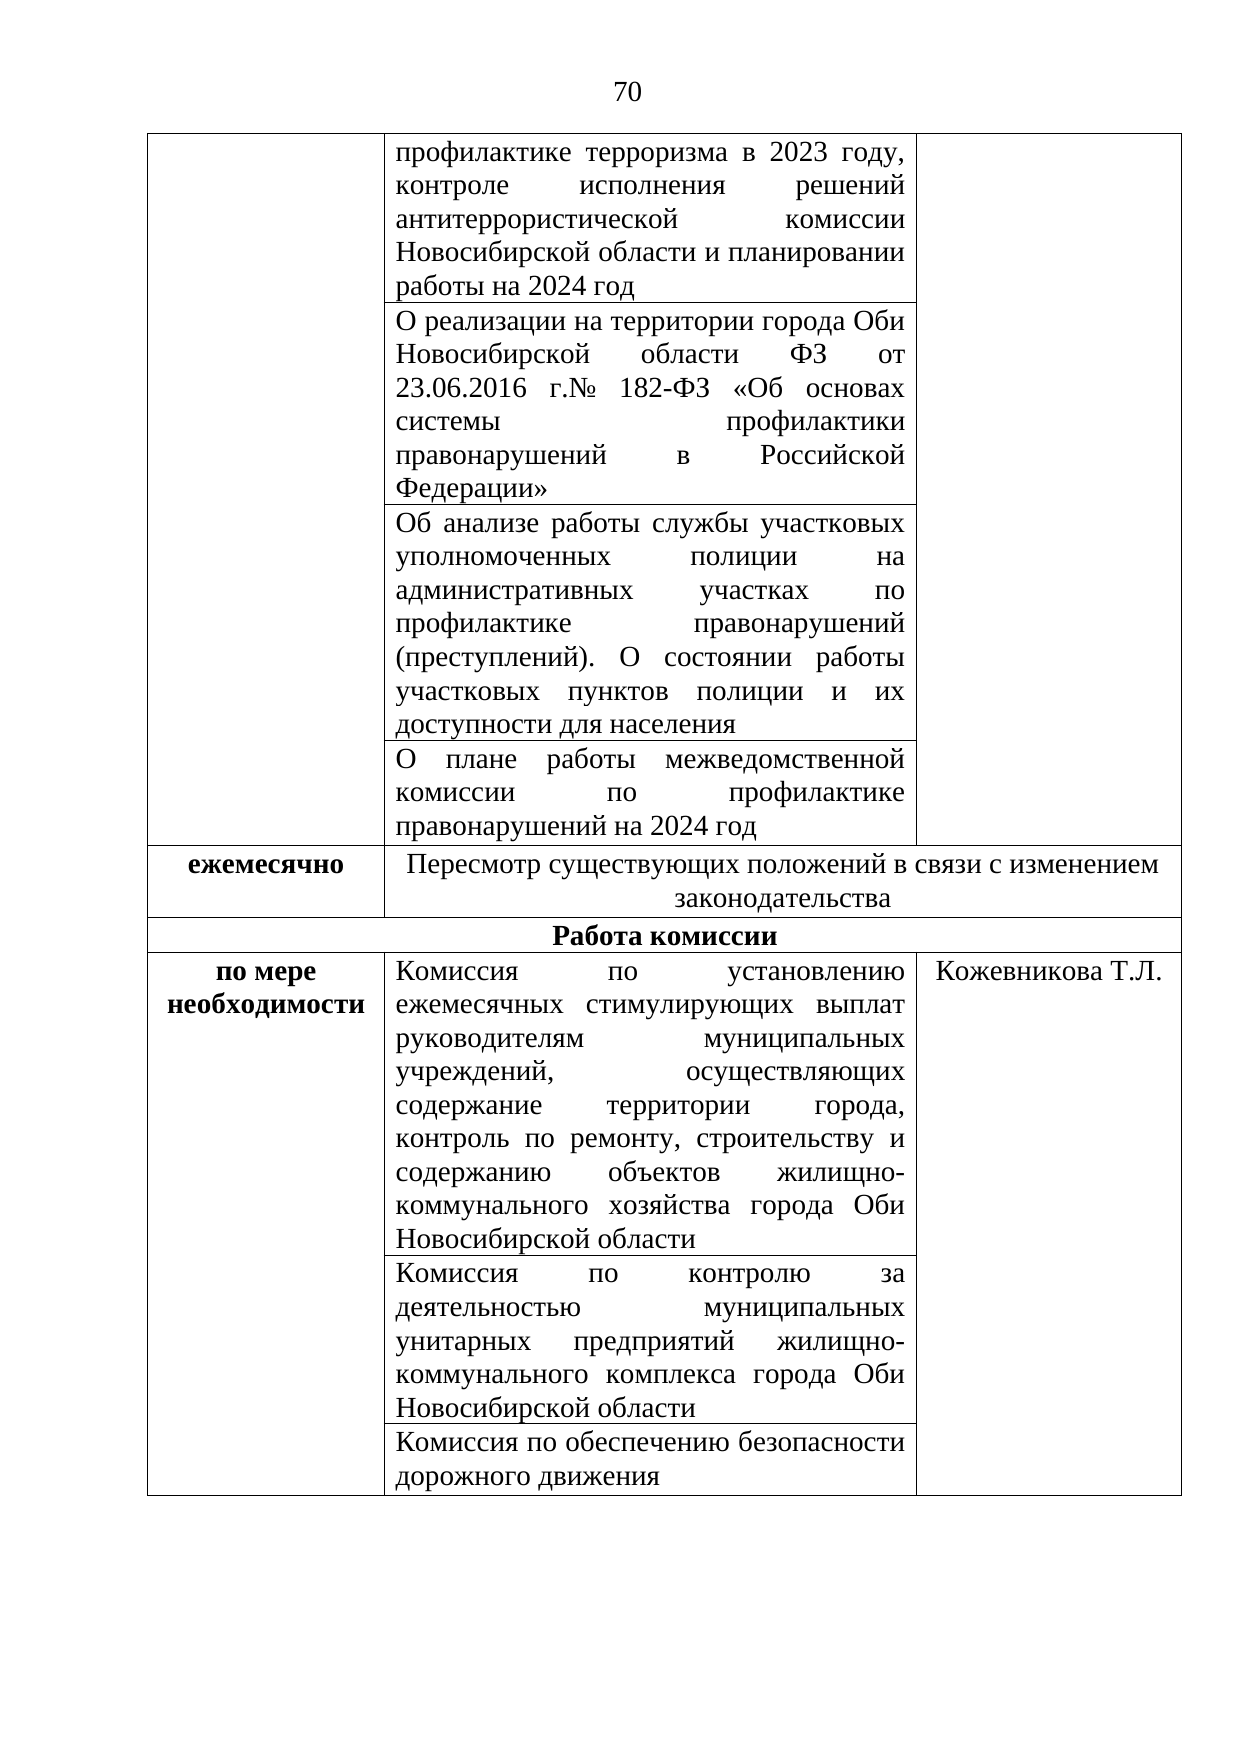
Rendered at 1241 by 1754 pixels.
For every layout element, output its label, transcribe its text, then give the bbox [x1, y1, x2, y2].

table_cell Об анализе работы службы участковых уполномоченных полиции на административных участках по профилактике правонарушений (преступлений). О состоянии работы участковых пунктов полиции и их доступности для населения [385, 505, 916, 740]
table_cell Комиссия по контролю за деятельностью муниципальных унитарных предприятий жилищно-коммунального комплекса города Оби Новосибирской области [385, 1256, 916, 1423]
table_cell Комиссия по обеспечению безопасности дорожного движения [385, 1424, 916, 1495]
table_cell по мере необходимости [148, 953, 384, 1495]
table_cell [385, 134, 916, 302]
table_cell Пересмотр существующих положений в связи с изменением законодательства [385, 846, 1181, 917]
table_cell О плане работы межведомственной комиссии по профилактике правонарушений на 2024 год [385, 741, 916, 845]
table_cell Кожевникова Т.Л. [917, 953, 1181, 1495]
table_cell О реализации на территории города Оби Новосибирской области ФЗ от 23.06.2016 г.№ 182-ФЗ «Об основах системы профилактики правонарушений в Российской Федерации» [385, 303, 916, 504]
table_cell Работа комиссии [148, 918, 1181, 952]
table_cell Комиссия по установлению ежемесячных стимулирующих выплат руководителям муниципальных учреждений, осуществляющих содержание территории города, контроль по ремонту, строительству и содержанию объектов жилищно-коммунального хозяйства города Оби Новосибирской области [385, 953, 916, 1254]
table_cell ежемесячно [148, 846, 384, 917]
